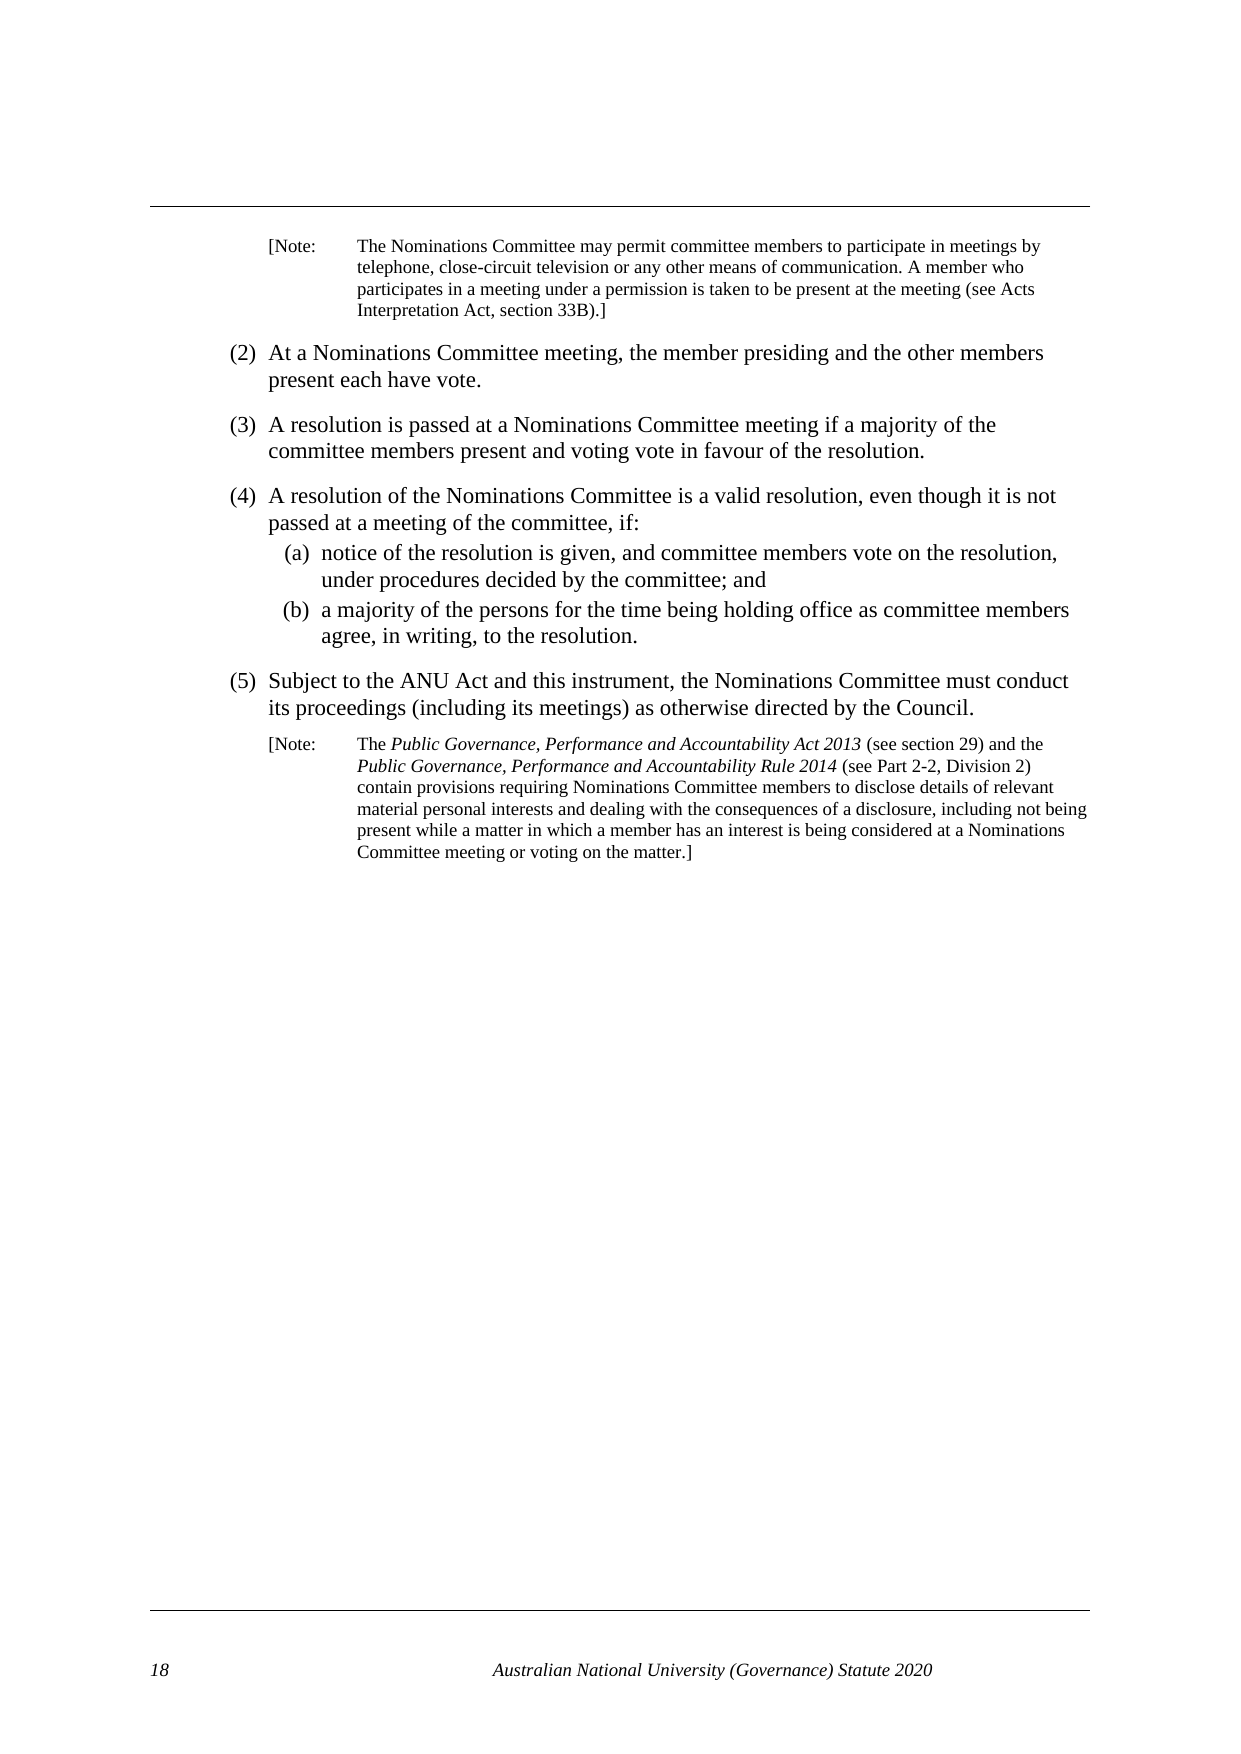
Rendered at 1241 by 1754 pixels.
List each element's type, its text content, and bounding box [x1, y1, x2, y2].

text [Note: The Nominations Committee may permit committee members to participate in meetings by telephone, close-circuit television or any other means of communication. A member who participates in a meeting under a permission is taken to be present at the meeting (see Acts Interpretation Act, section 33B).] [268, 234, 1090, 321]
subtitle a majority of the persons for the time being holding office as committee members agree, in writing, to the resolution. [309, 596, 1090, 649]
subtitle Subject to the ANU Act and this instrument, the Nominations Committee must conduct its proceedings (including its meetings) as otherwise directed by the Council. [256, 668, 1090, 720]
subtitle A resolution of the Nominations Committee is a valid resolution, even though it is not passed at a meeting of the committee, if: [256, 482, 1090, 535]
subtitle At a Nominations Committee meeting, the member presiding and the other members present each have vote. [256, 339, 1090, 392]
subtitle notice of the resolution is given, and committee members vote on the resolution, under procedures decided by the committee; and [309, 539, 1090, 592]
subtitle A resolution is passed at a Nominations Committee meeting if a majority of the committee members present and voting vote in favour of the resolution. [256, 411, 1090, 464]
text [Note: The Public Governance, Performance and Accountability Act 2013 (see section 29) and the Public Governance, Performance and Accountability Rule 2014 (see Part 2-2, Division 2) contain provisions requiring Nominations Committee members to disclose details of relevant material personal interests and dealing with the consequences of a disclosure, including not being present while a matter in which a member has an interest is being considered at a Nominations Committee meeting or voting on the matter.] [268, 733, 1090, 862]
